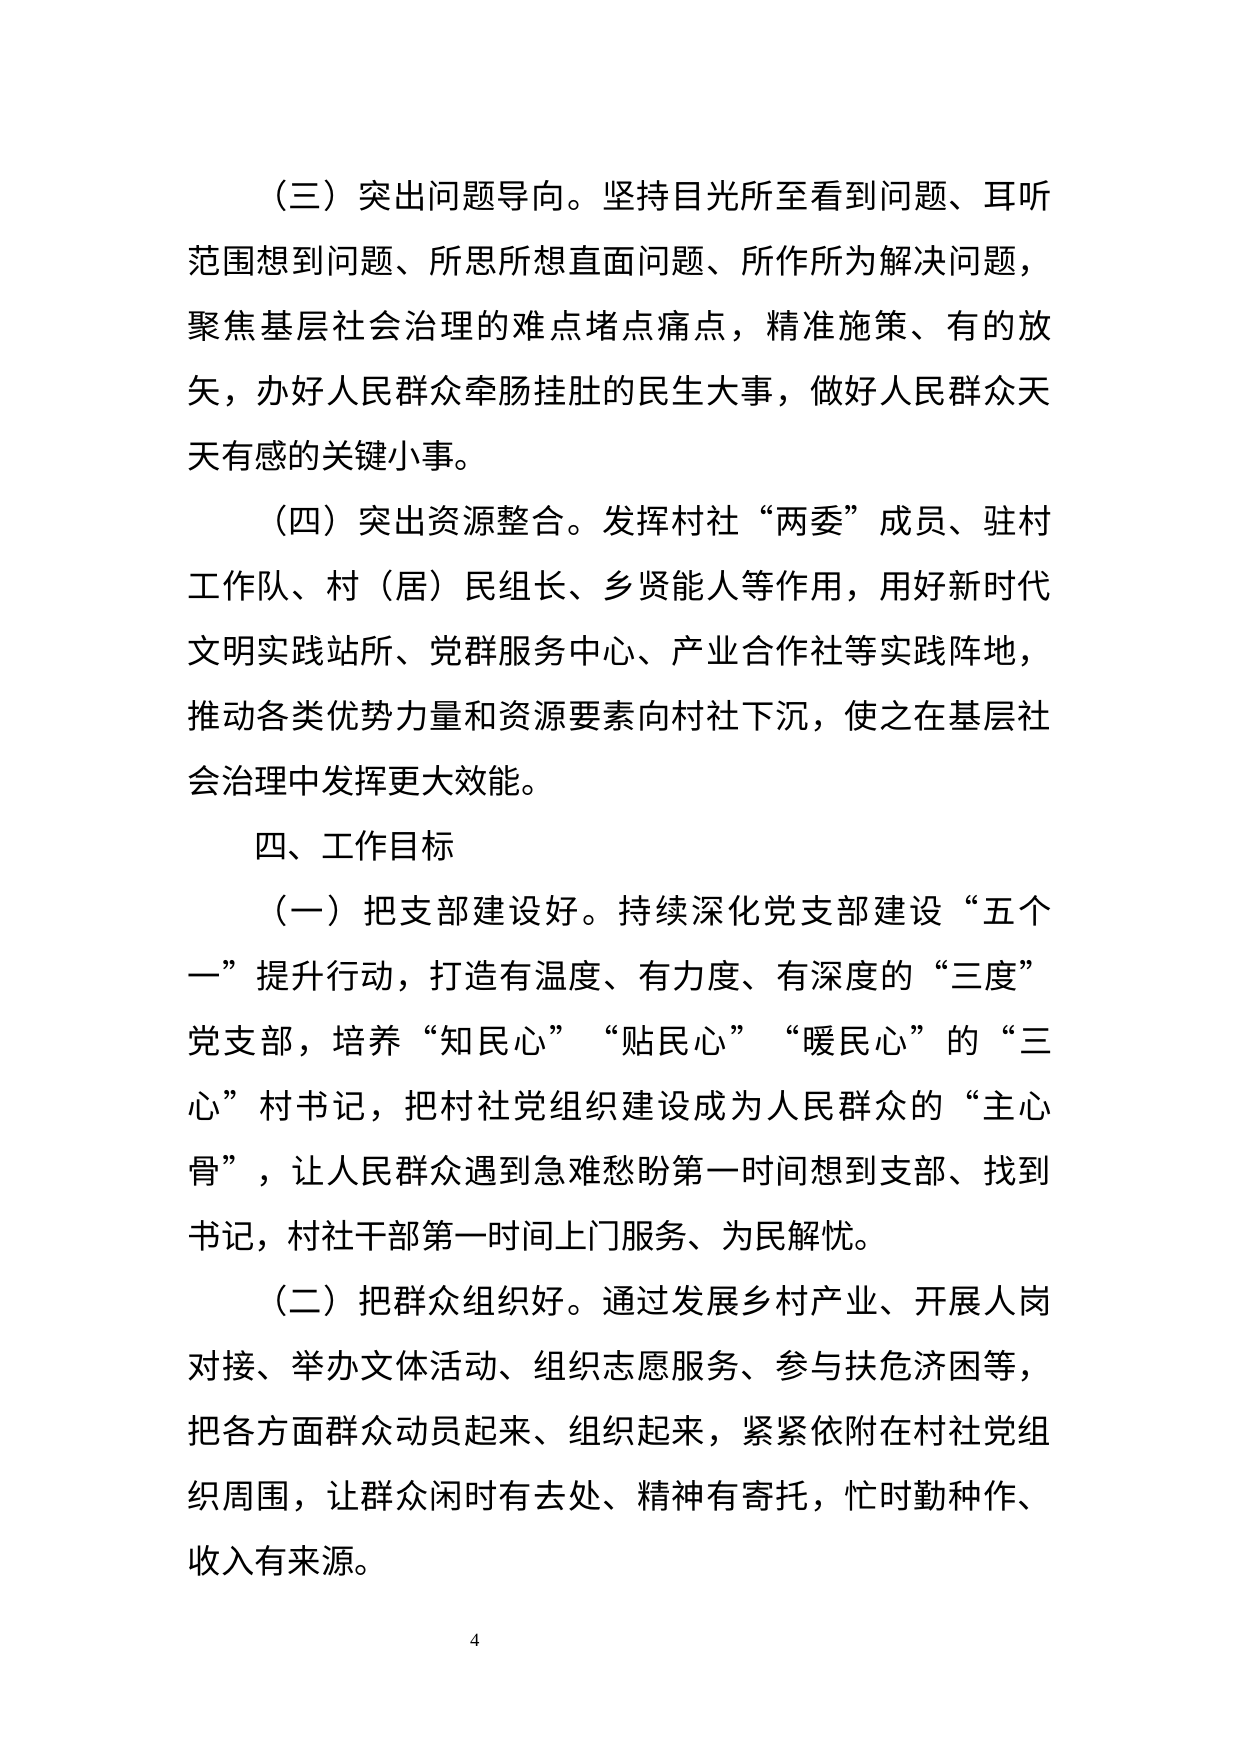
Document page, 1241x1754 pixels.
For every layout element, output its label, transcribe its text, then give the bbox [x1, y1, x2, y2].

text （四）突出资源整合。发挥村社“两委”成员、驻村工作队、村（居）民组长、乡贤能人等作用，用好新时代文明实践站所、党群服务中心、产业合作社等实践阵地，推动各类优势力量和资源要素向村社下沉，使之在基层社会治理中发挥更大效能。 [187, 487, 1053, 812]
text （二）把群众组织好。通过发展乡村产业、开展人岗对接、举办文体活动、组织志愿服务、参与扶危济困等，把各方面群众动员起来、组织起来，紧紧依附在村社党组织周围，让群众闲时有去处、精神有寄托，忙时勤种作、收入有来源。 [187, 1267, 1053, 1592]
text （三）突出问题导向。坚持目光所至看到问题、耳听范围想到问题、所思所想直面问题、所作所为解决问题，聚焦基层社会治理的难点堵点痛点，精准施策、有的放矢，办好人民群众牵肠挂肚的民生大事，做好人民群众天天有感的关键小事。 [187, 162, 1053, 487]
text 四、工作目标 [187, 812, 1053, 877]
text （一）把支部建设好。持续深化党支部建设“五个一”提升行动，打造有温度、有力度、有深度的“三度”党支部，培养“知民心”“贴民心”“暖民心”的“三心”村书记，把村社党组织建设成为人民群众的“主心骨”，让人民群众遇到急难愁盼第一时间想到支部、找到书记，村社干部第一时间上门服务、为民解忧。 [187, 877, 1053, 1267]
